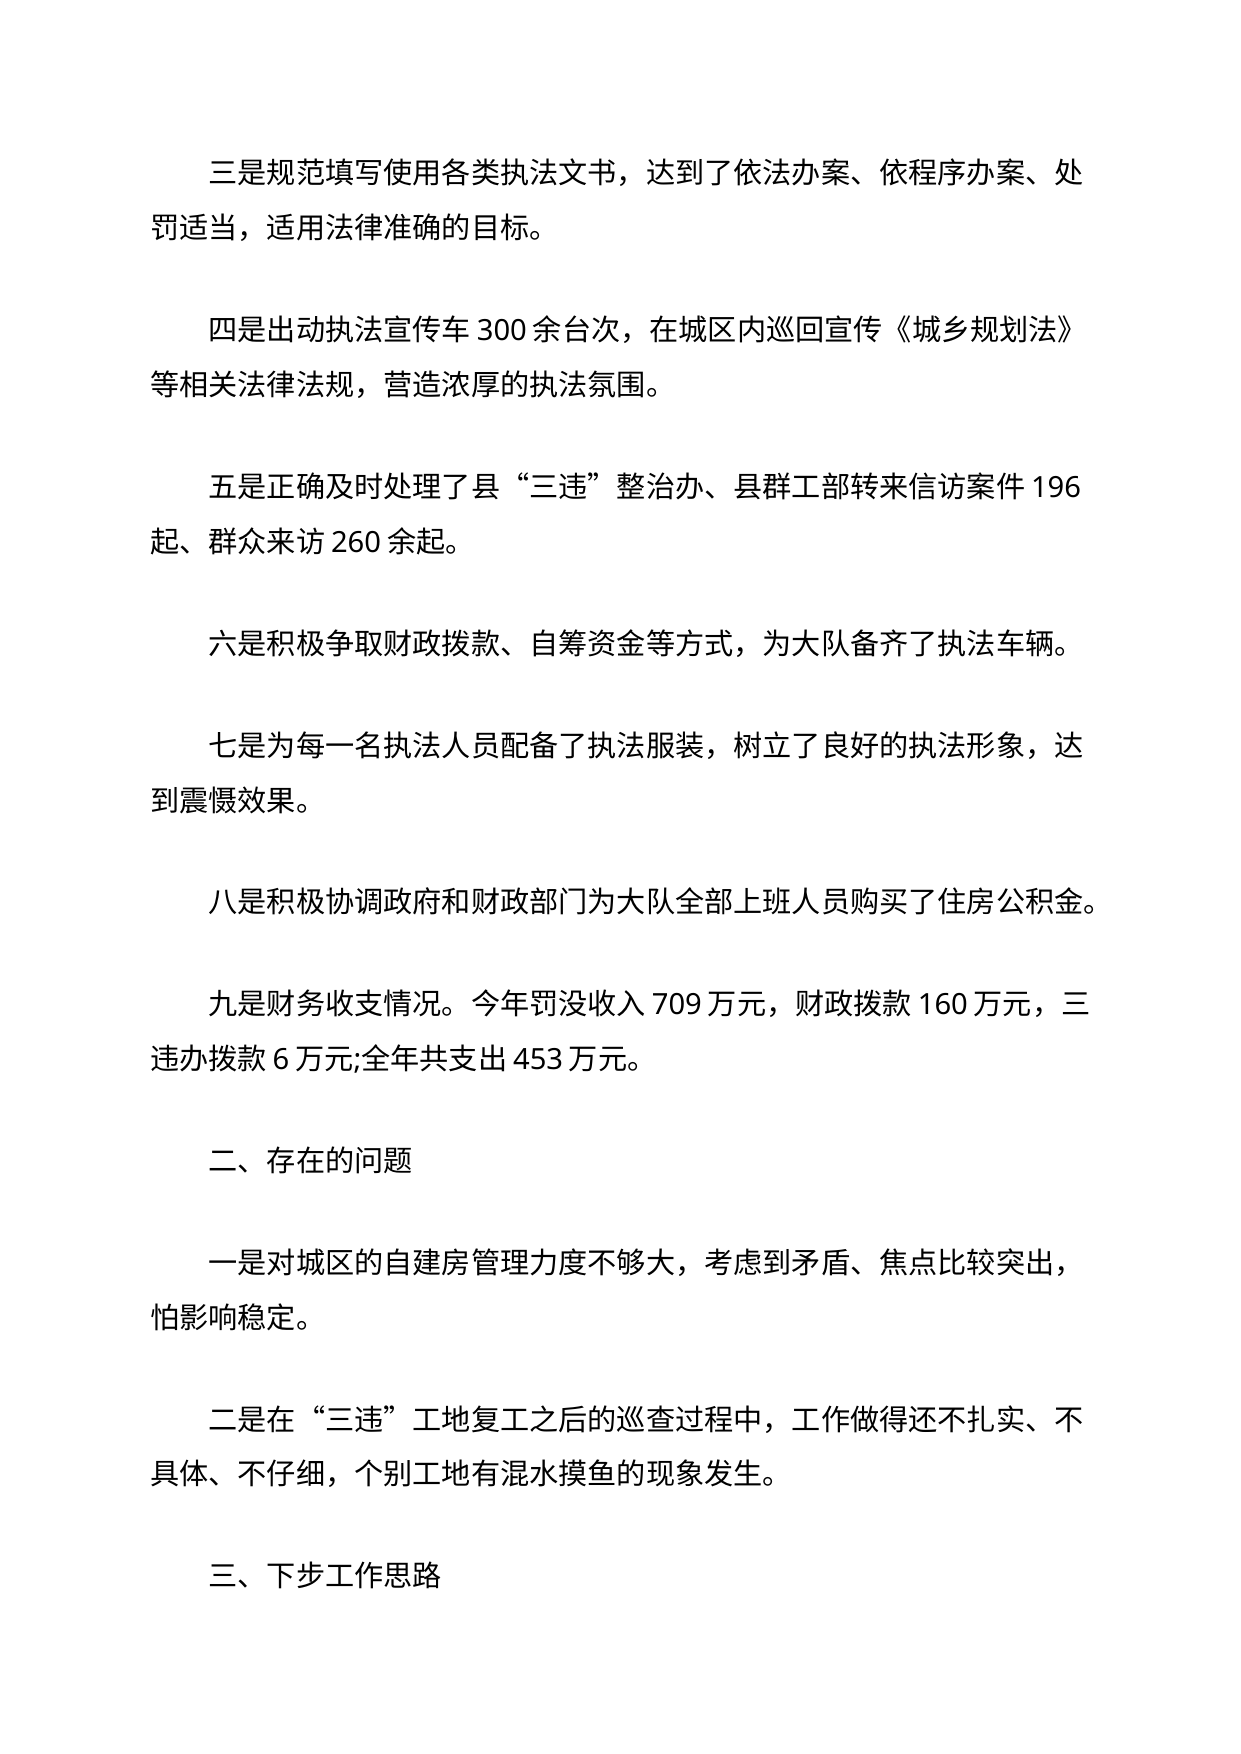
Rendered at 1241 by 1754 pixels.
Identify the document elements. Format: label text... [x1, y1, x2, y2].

text 六是积极争取财政拨款、自筹资金等方式，为大队备齐了执法车辆。 [150, 620, 1090, 663]
text 一是对城区的自建房管理力度不够大，考虑到矛盾、焦点比较突出，怕影响稳定。 [150, 1239, 1090, 1337]
text 八是积极协调政府和财政部门为大队全部上班人员购买了住房公积金。 [150, 879, 1090, 921]
text 二是在“三违”工地复工之后的巡查过程中，工作做得还不扎实、不具体、不仔细，个别工地有混水摸鱼的现象发生。 [150, 1396, 1090, 1493]
text 二、存在的问题 [150, 1138, 1090, 1180]
text 七是为每一名执法人员配备了执法服装，树立了良好的执法形象，达到震慑效果。 [150, 722, 1090, 819]
text 五是正确及时处理了县“三违”整治办、县群工部转来信访案件196起、群众来访260余起。 [150, 463, 1090, 561]
text 四是出动执法宣传车300余台次，在城区内巡回宣传《城乡规划法》等相关法律法规，营造浓厚的执法氛围。 [150, 307, 1090, 404]
text 三、下步工作思路 [150, 1553, 1090, 1595]
text 九是财务收支情况。今年罚没收入709万元，财政拨款160万元，三违办拨款6万元;全年共支出453万元。 [150, 981, 1090, 1078]
text 三是规范填写使用各类执法文书，达到了依法办案、依程序办案、处罚适当，适用法律准确的目标。 [150, 150, 1090, 247]
